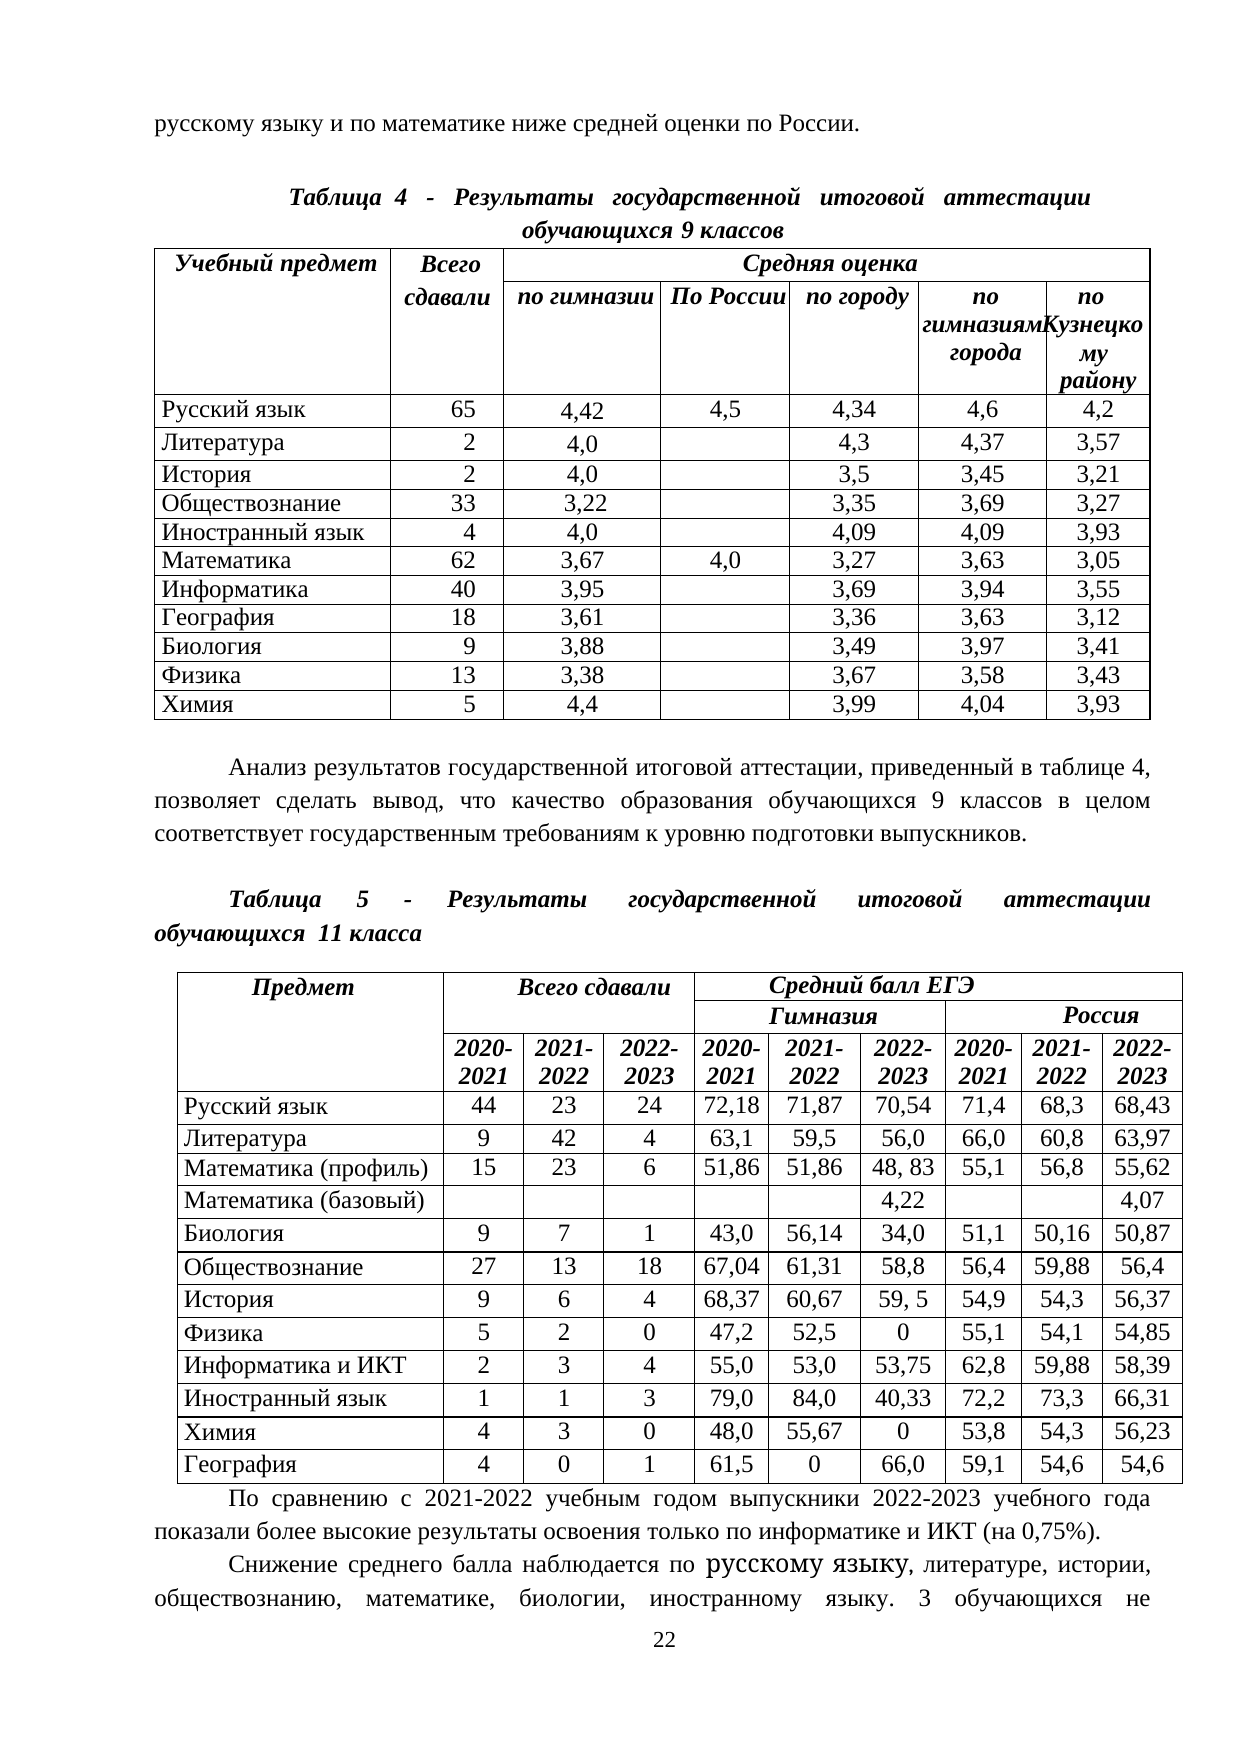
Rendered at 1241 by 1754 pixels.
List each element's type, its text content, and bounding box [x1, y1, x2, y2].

table_cell 3,99 [790, 691, 918, 718]
table_cell 4,0 [504, 461, 660, 489]
table_cell 1 [444, 1384, 523, 1416]
table_cell 3,63 [919, 605, 1046, 632]
table_cell История [155, 461, 390, 489]
table_cell 59,88 [1022, 1253, 1102, 1284]
table_cell 68,3 [1022, 1092, 1102, 1124]
table_cell [769, 1186, 860, 1218]
table_cell 60,67 [769, 1285, 860, 1317]
table_cell 4,09 [790, 519, 918, 546]
table_header Средняя оценка [504, 249, 1149, 281]
table_cell 13 [524, 1253, 603, 1284]
table_cell 4,4 [504, 691, 660, 718]
table_cell [661, 633, 789, 661]
table_cell География [155, 605, 390, 632]
table_header Учебный предмет [155, 249, 390, 394]
table_cell 3,88 [504, 633, 660, 661]
table_cell 51,1 [946, 1219, 1021, 1251]
table_cell Биология [155, 633, 390, 661]
table_cell [661, 576, 789, 603]
table_cell 0 [604, 1418, 694, 1449]
table_cell 4 [604, 1351, 694, 1383]
table_cell 13 [391, 662, 503, 690]
table_cell 48, 83 [861, 1154, 945, 1185]
table_cell 66,31 [1103, 1384, 1182, 1416]
table_cell 60,8 [1022, 1125, 1102, 1152]
table_cell [1022, 1186, 1102, 1218]
table_cell 68,43 [1103, 1092, 1182, 1124]
table_cell По России [661, 282, 789, 394]
table_cell [661, 662, 789, 690]
table_cell 3,67 [790, 662, 918, 690]
table_cell 3,36 [790, 605, 918, 632]
table_header Всего сдавали [444, 973, 694, 1033]
table_cell 3,41 [1047, 633, 1149, 661]
table_cell 23 [524, 1154, 603, 1185]
table_cell 3 [524, 1351, 603, 1383]
table_cell 4,09 [919, 519, 1046, 546]
table_cell 71,4 [946, 1092, 1021, 1124]
table_cell [524, 1186, 603, 1218]
table_cell Математика (базовый) [178, 1186, 443, 1218]
table_cell 0 [861, 1318, 945, 1350]
table_cell 70,54 [861, 1092, 945, 1124]
table_cell 55,1 [946, 1154, 1021, 1185]
table_cell 4,34 [790, 395, 918, 427]
table_cell 4,0 [504, 519, 660, 546]
table_cell 58,8 [861, 1253, 945, 1284]
table_cell 18 [604, 1253, 694, 1284]
table_cell 3,21 [1047, 461, 1149, 489]
table_cell 3,63 [919, 547, 1046, 575]
table_cell 5 [444, 1318, 523, 1350]
table_cell Биология [178, 1219, 443, 1251]
table_cell 3,57 [1047, 428, 1149, 460]
table_cell 51,86 [695, 1154, 768, 1185]
table_cell Иностранный язык [155, 519, 390, 546]
table_cell География [178, 1450, 443, 1482]
table_cell 56,8 [1022, 1154, 1102, 1185]
table_cell 4 [444, 1450, 523, 1482]
table_cell 4,0 [661, 547, 789, 575]
table_cell 4 [604, 1125, 694, 1152]
table_cell Математика (профиль) [178, 1154, 443, 1185]
table_cell 42 [524, 1125, 603, 1152]
table_cell 54,9 [946, 1285, 1021, 1317]
table_cell Химия [178, 1418, 443, 1449]
table_cell по Кузнецкому району [1047, 282, 1149, 394]
table_cell по городу [790, 282, 918, 394]
table_cell 3 [604, 1384, 694, 1416]
table_cell 34,0 [861, 1219, 945, 1251]
text Таблица 5 - Результаты государственной итоговой аттестации обучающихся 11 класса [154, 884, 1151, 946]
table_cell 68,37 [695, 1285, 768, 1317]
table_cell [695, 1186, 768, 1218]
table_cell [444, 1186, 523, 1218]
table_cell 56,4 [1103, 1253, 1182, 1284]
table_cell 40,33 [861, 1384, 945, 1416]
table_cell 73,3 [1022, 1384, 1102, 1416]
table_cell 59,5 [769, 1125, 860, 1152]
table_cell 2022- 2023 [1103, 1034, 1182, 1091]
table_cell 2022- 2023 [861, 1034, 945, 1091]
table_cell 9 [444, 1125, 523, 1152]
table_cell 2022- 2023 [604, 1034, 694, 1091]
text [154, 1549, 1151, 1612]
table_cell 3,05 [1047, 547, 1149, 575]
table_cell по гимназиям города [919, 282, 1046, 394]
table_cell 54,3 [1022, 1418, 1102, 1449]
table_cell 15 [444, 1154, 523, 1185]
table_cell 58,39 [1103, 1351, 1182, 1383]
table_cell Русский язык [155, 395, 390, 427]
table_cell 62,8 [946, 1351, 1021, 1383]
table_cell 4,6 [919, 395, 1046, 427]
table_cell 3,61 [504, 605, 660, 632]
table_cell 3,93 [1047, 691, 1149, 718]
table_cell Иностранный язык [178, 1384, 443, 1416]
table_cell 4,04 [919, 691, 1046, 718]
table_cell 53,0 [769, 1351, 860, 1383]
table_cell 63,1 [695, 1125, 768, 1152]
table_cell 53,75 [861, 1351, 945, 1383]
table_cell 59,88 [1022, 1351, 1102, 1383]
table_cell 1 [604, 1219, 694, 1251]
table_cell [661, 461, 789, 489]
table_header Средний балл ЕГЭ [695, 973, 1182, 1000]
table_cell 3,22 [504, 490, 660, 518]
table_cell Химия [155, 691, 390, 718]
table_cell 44 [444, 1092, 523, 1124]
table_cell 18 [391, 605, 503, 632]
table_cell 0 [604, 1318, 694, 1350]
table_cell Русский язык [178, 1092, 443, 1124]
table_cell 2021- 2022 [524, 1034, 603, 1091]
table_cell Физика [178, 1318, 443, 1350]
table_cell 3,35 [790, 490, 918, 518]
table_cell 3,12 [1047, 605, 1149, 632]
table_cell 3,58 [919, 662, 1046, 690]
table_cell Обществознание [178, 1253, 443, 1284]
table_cell 0 [769, 1450, 860, 1482]
table_cell 3,43 [1047, 662, 1149, 690]
table_cell [661, 519, 789, 546]
table_cell 51,86 [769, 1154, 860, 1185]
table_cell 4 [604, 1285, 694, 1317]
table_cell 6 [604, 1154, 694, 1185]
table_cell 54,1 [1022, 1318, 1102, 1350]
table_cell 61,5 [695, 1450, 768, 1482]
table_cell 54,6 [1022, 1450, 1102, 1482]
table_cell 56,37 [1103, 1285, 1182, 1317]
table_cell 59, 5 [861, 1285, 945, 1317]
table_cell 3,95 [504, 576, 660, 603]
table_cell 2 [524, 1318, 603, 1350]
table_cell 54,85 [1103, 1318, 1182, 1350]
table_cell [946, 1186, 1021, 1218]
table_cell 0 [861, 1418, 945, 1449]
text По сравнению с 2021-2022 учебным годом выпускники 2022-2023 учебного года показали более высокие результаты освоения только по информатике и ИКТ (на 0,75%). [154, 1483, 1151, 1545]
table_cell 55,62 [1103, 1154, 1182, 1185]
table_cell [604, 1186, 694, 1218]
table_cell 4,22 [861, 1186, 945, 1218]
text Анализ результатов государственной итоговой аттестации, приведенный в таблице 4, позволяет сделать вывод, что качество образования обучающихся 9 классов в целом соответствует государственным требованиям к уровню подготовки выпускников. [154, 752, 1151, 847]
table_cell 3,38 [504, 662, 660, 690]
table_cell 23 [524, 1092, 603, 1124]
table_cell 72,2 [946, 1384, 1021, 1416]
table_cell 3,94 [919, 576, 1046, 603]
table_cell Литература [178, 1125, 443, 1152]
table_cell 4,5 [661, 395, 789, 427]
table_cell 3,69 [790, 576, 918, 603]
table_cell 66,0 [946, 1125, 1021, 1152]
table_cell 27 [444, 1253, 523, 1284]
table_cell 63,97 [1103, 1125, 1182, 1152]
table_cell 3,5 [790, 461, 918, 489]
table_cell 55,0 [695, 1351, 768, 1383]
table_cell 43,0 [695, 1219, 768, 1251]
table_cell 4,2 [1047, 395, 1149, 427]
table_cell 3,27 [1047, 490, 1149, 518]
table_cell 4,37 [919, 428, 1046, 460]
table_cell 9 [444, 1219, 523, 1251]
table_cell 9 [444, 1285, 523, 1317]
table_cell 2021- 2022 [1022, 1034, 1102, 1091]
table_cell 3,49 [790, 633, 918, 661]
table_cell 54,3 [1022, 1285, 1102, 1317]
table_cell 66,0 [861, 1450, 945, 1482]
table_cell 4,42 [504, 395, 660, 427]
table_cell 2 [391, 461, 503, 489]
table_cell 56,23 [1103, 1418, 1182, 1449]
table_cell Гимназия [695, 1001, 945, 1033]
table_cell 65 [391, 395, 503, 427]
table_cell 40 [391, 576, 503, 603]
table_cell 55,1 [946, 1318, 1021, 1350]
table_cell Обществознание [155, 490, 390, 518]
table_cell 48,0 [695, 1418, 768, 1449]
table_cell 1 [604, 1450, 694, 1482]
table_cell 54,6 [1103, 1450, 1182, 1482]
table_cell [661, 490, 789, 518]
table_cell 33 [391, 490, 503, 518]
table_cell [661, 691, 789, 718]
table_cell Россия [946, 1001, 1182, 1033]
table_cell 1 [524, 1384, 603, 1416]
table_cell 0 [524, 1450, 603, 1482]
table_cell 2021- 2022 [769, 1034, 860, 1091]
table_cell 61,31 [769, 1253, 860, 1284]
table_cell 3,69 [919, 490, 1046, 518]
table_cell 4 [391, 519, 503, 546]
table_cell 67,04 [695, 1253, 768, 1284]
table_cell 56,4 [946, 1253, 1021, 1284]
table_cell 3,97 [919, 633, 1046, 661]
table_cell 47,2 [695, 1318, 768, 1350]
subtitle Таблица 4 - Результаты государственной итоговой аттестации обучающихся 9 классов [154, 182, 1151, 244]
table_cell Литература [155, 428, 390, 460]
table_cell 5 [391, 691, 503, 718]
table_cell 55,67 [769, 1418, 860, 1449]
table_cell 3,93 [1047, 519, 1149, 546]
table_cell 4 [444, 1418, 523, 1449]
table_cell 52,5 [769, 1318, 860, 1350]
table_cell 50,87 [1103, 1219, 1182, 1251]
table_cell 79,0 [695, 1384, 768, 1416]
table_cell Информатика и ИКТ [178, 1351, 443, 1383]
table_cell 2 [444, 1351, 523, 1383]
table_cell по гимназии [504, 282, 660, 394]
table_cell Математика [155, 547, 390, 575]
table_cell 3 [524, 1418, 603, 1449]
table_cell 62 [391, 547, 503, 575]
table_cell 2020- 2021 [946, 1034, 1021, 1091]
table_cell 6 [524, 1285, 603, 1317]
table_cell 2020- 2021 [695, 1034, 768, 1091]
table_cell 24 [604, 1092, 694, 1124]
table_cell 84,0 [769, 1384, 860, 1416]
table_cell 4,07 [1103, 1186, 1182, 1218]
table_cell 4,0 [504, 428, 660, 460]
table_cell 56,0 [861, 1125, 945, 1152]
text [154, 108, 1151, 137]
table_cell 3,55 [1047, 576, 1149, 603]
table_cell 9 [391, 633, 503, 661]
table_header Всего сдавали [391, 249, 503, 394]
table_cell 59,1 [946, 1450, 1021, 1482]
table_cell 3,67 [504, 547, 660, 575]
table_cell Физика [155, 662, 390, 690]
table_cell 2 [391, 428, 503, 460]
table_cell Информатика [155, 576, 390, 603]
table_cell 4,3 [790, 428, 918, 460]
table_cell [661, 428, 789, 460]
table_cell 3,45 [919, 461, 1046, 489]
table_cell 72,18 [695, 1092, 768, 1124]
table_cell 7 [524, 1219, 603, 1251]
table_header Предмет [178, 973, 443, 1091]
table_cell 56,14 [769, 1219, 860, 1251]
table_cell [661, 605, 789, 632]
table_cell 50,16 [1022, 1219, 1102, 1251]
table_cell 3,27 [790, 547, 918, 575]
table_cell 53,8 [946, 1418, 1021, 1449]
table_cell 2020- 2021 [444, 1034, 523, 1091]
table_cell 71,87 [769, 1092, 860, 1124]
table_cell История [178, 1285, 443, 1317]
